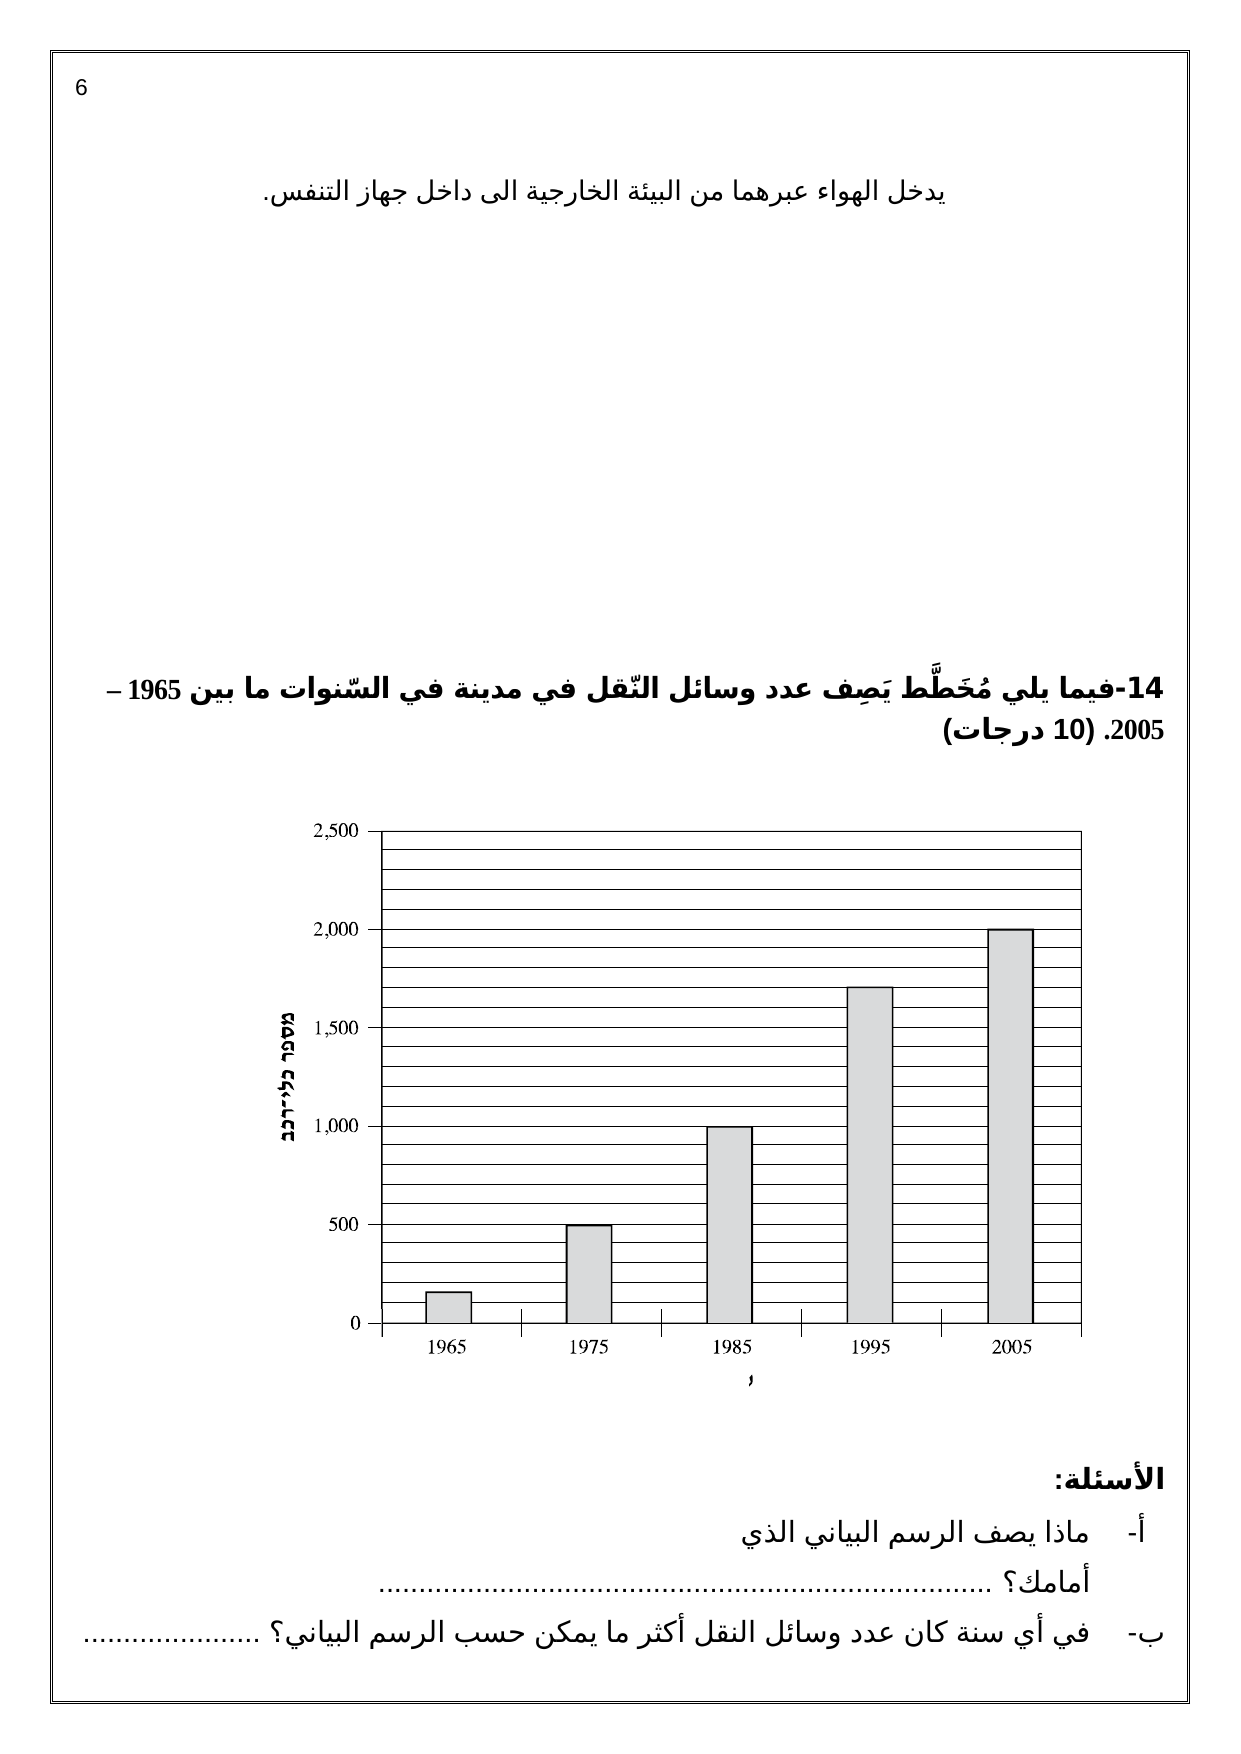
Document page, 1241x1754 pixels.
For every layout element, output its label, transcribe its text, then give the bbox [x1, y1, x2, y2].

list ماذا يصف الرسم البياني الذي أمامك؟ ............................................................................ [75, 1515, 1128, 1599]
text الأسئلة: [75, 1462, 1165, 1496]
text 14-فيما يلي مُخَطَّط يَصِف عدد وسائل النّقل في مدينة في السّنوات ما بين 1965 – 2005. (10 درجات) [75, 666, 1165, 746]
text يدخل الهواء عبرهما من البيئة الخارجية الى داخل جهاز التنفس. [75, 175, 1165, 206]
list في أي سنة كان عدد وسائل النقل أكثر ما يمكن حسب الرسم البياني؟ ...................... [75, 1616, 1128, 1649]
